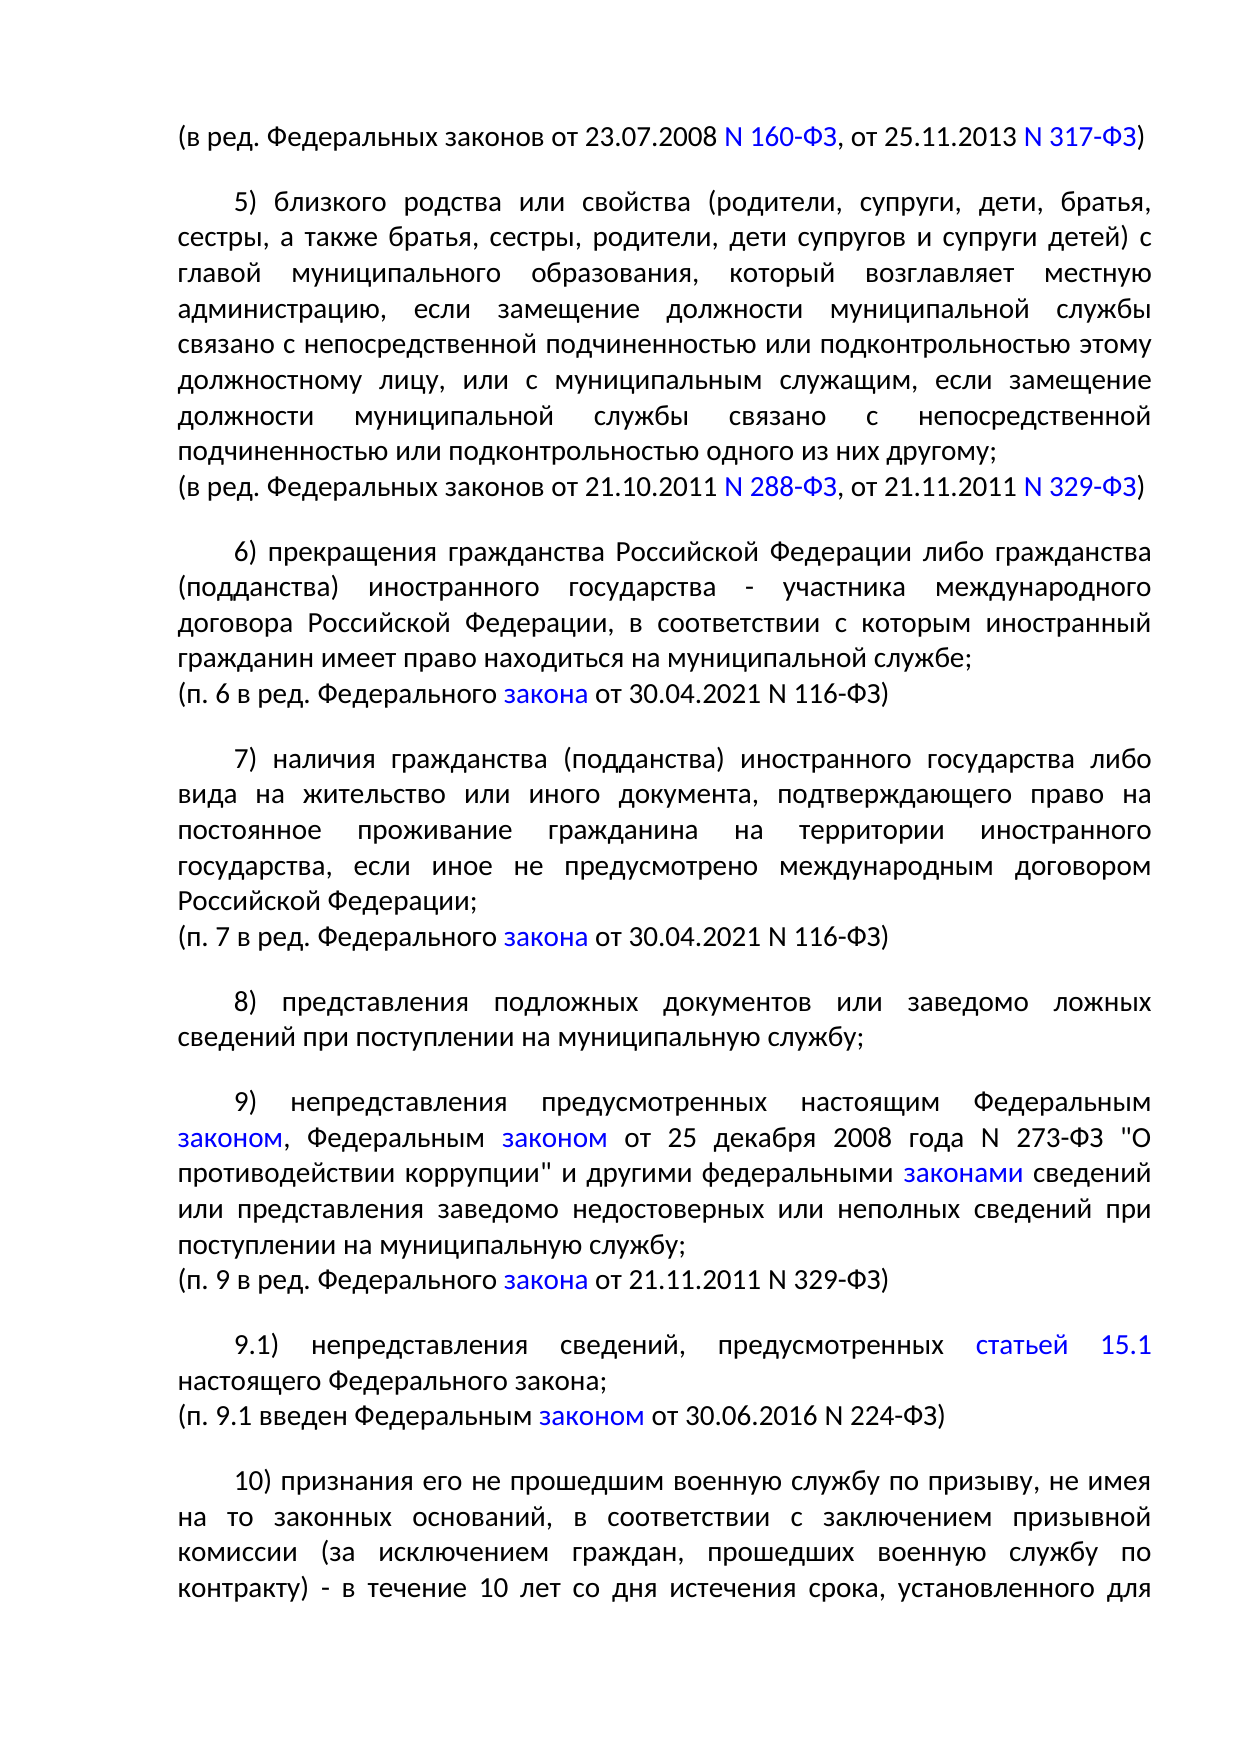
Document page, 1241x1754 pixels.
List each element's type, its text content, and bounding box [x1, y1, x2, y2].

text (п. 6 в ред. Федерального закона от 30.04.2021 N 116-ФЗ) [177, 675, 1152, 711]
text 9.1) непредставления сведений, предусмотренных статьей 15.1 настоящего Федерального закона; [177, 1326, 1152, 1397]
text (п. 9.1 введен Федеральным законом от 30.06.2016 N 224-ФЗ) [177, 1397, 1152, 1433]
text (п. 9 в ред. Федерального закона от 21.11.2011 N 329-ФЗ) [177, 1261, 1152, 1297]
text 8) представления подложных документов или заведомо ложных сведений при поступлении на муниципальную службу; [177, 983, 1152, 1054]
text (в ред. Федеральных законов от 21.10.2011 N 288-ФЗ, от 21.11.2011 N 329-ФЗ) [177, 468, 1152, 503]
text 9) непредставления предусмотренных настоящим Федеральным законом, Федеральным законом от 25 декабря 2008 года N 273-ФЗ "О противодействии коррупции" и другими федеральными законами сведений или представления заведомо недостоверных или неполных сведений при поступлении на муниципальную службу; [177, 1083, 1152, 1261]
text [177, 1462, 1152, 1605]
text (п. 7 в ред. Федерального закона от 30.04.2021 N 116-ФЗ) [177, 918, 1152, 954]
text 6) прекращения гражданства Российской Федерации либо гражданства (подданства) иностранного государства - участника международного договора Российской Федерации, в соответствии с которым иностранный гражданин имеет право находиться на муниципальной службе; [177, 533, 1152, 675]
text 5) близкого родства или свойства (родители, супруги, дети, братья, сестры, а также братья, сестры, родители, дети супругов и супруги детей) с главой муниципального образования, который возглавляет местную администрацию, если замещение должности муниципальной службы связано с непосредственной подчиненностью или подконтрольностью этому должностному лицу, или с муниципальным служащим, если замещение должности муниципальной службы связано с непосредственной подчиненностью или подконтрольностью одного из них другому; [177, 183, 1152, 468]
text (в ред. Федеральных законов от 23.07.2008 N 160-ФЗ, от 25.11.2013 N 317-ФЗ) [177, 118, 1152, 154]
text 7) наличия гражданства (подданства) иностранного государства либо вида на жительство или иного документа, подтверждающего право на постоянное проживание гражданина на территории иностранного государства, если иное не предусмотрено международным договором Российской Федерации; [177, 740, 1152, 918]
